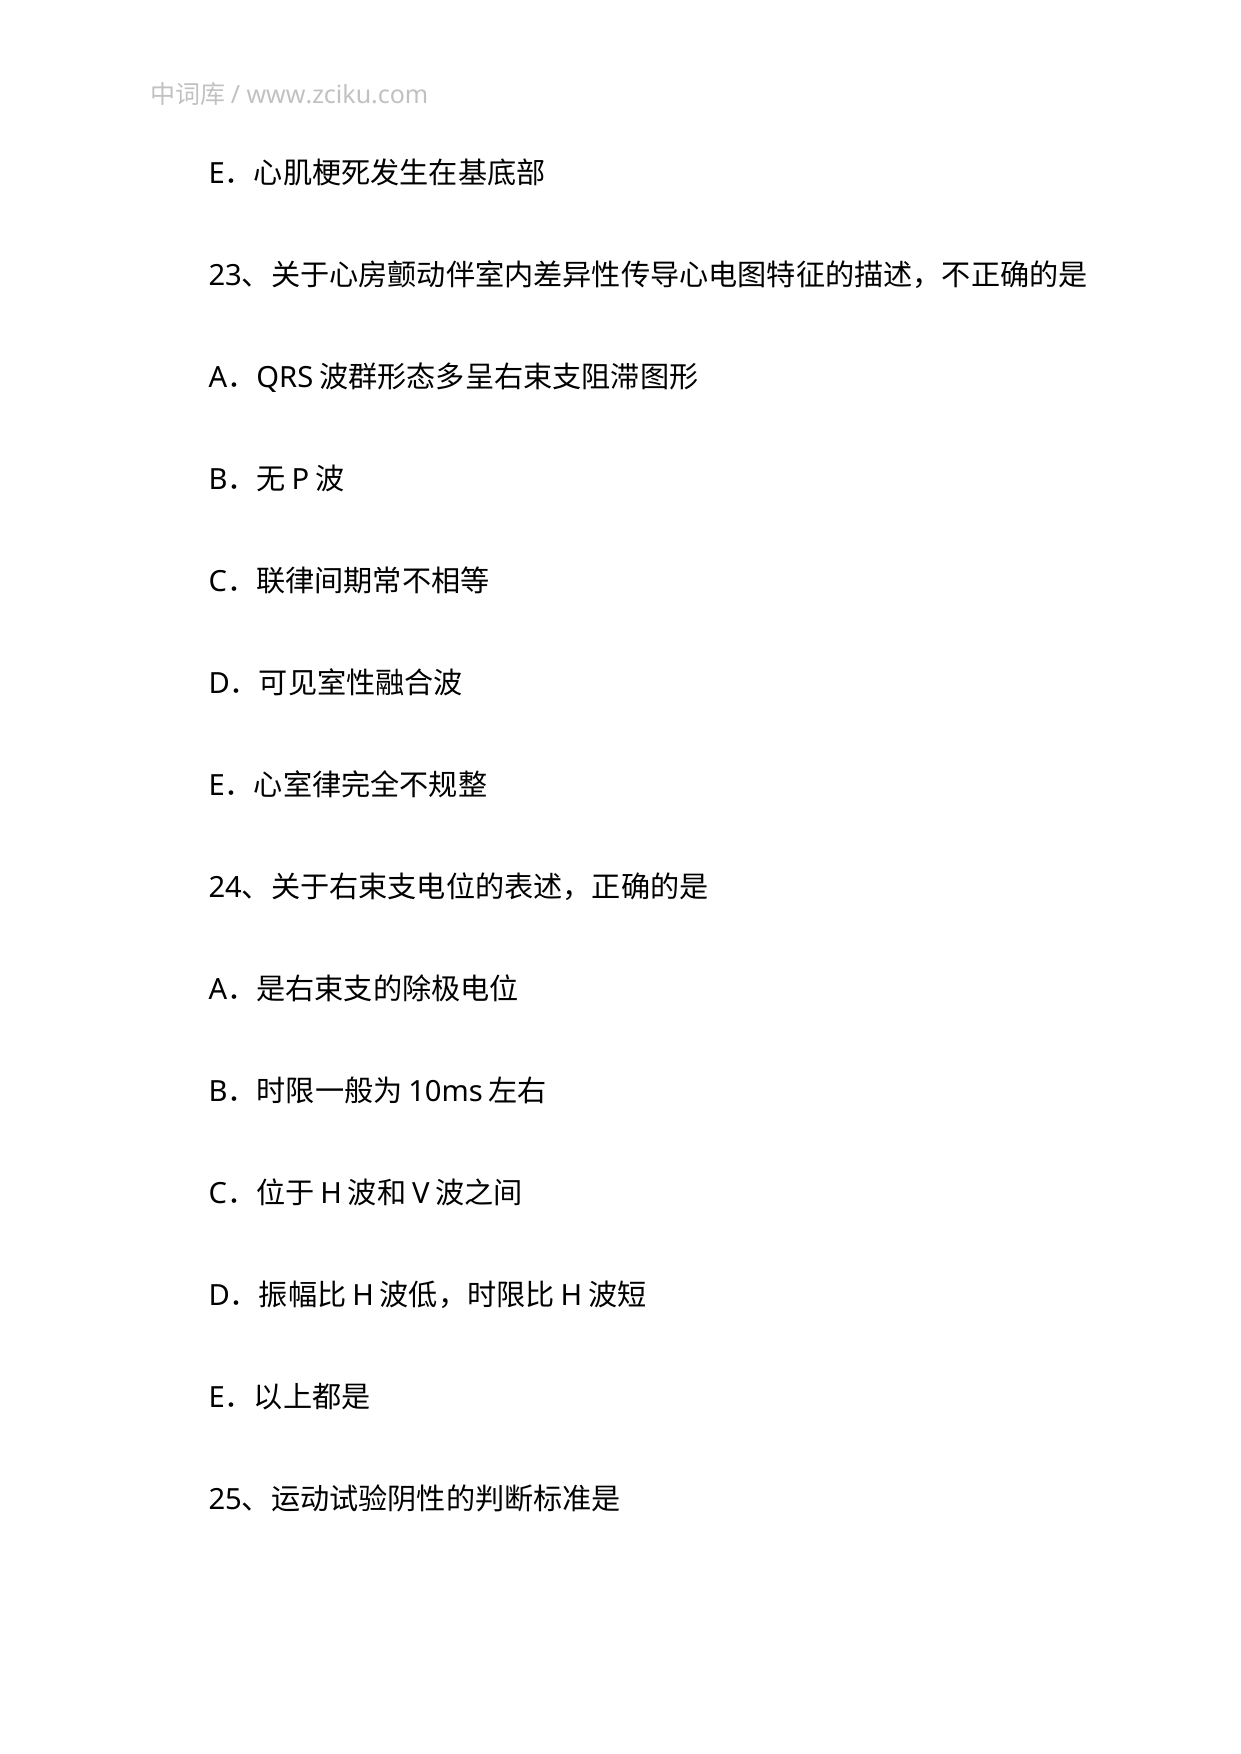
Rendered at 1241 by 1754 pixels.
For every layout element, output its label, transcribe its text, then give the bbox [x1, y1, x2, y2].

text D．振幅比H波低，时限比H波短 [150, 1272, 1090, 1314]
text 23、关于心房颤动伴室内差异性传导心电图特征的描述，不正确的是 [150, 252, 1090, 294]
text E．以上都是 [150, 1374, 1090, 1416]
text C．位于H波和V波之间 [150, 1170, 1090, 1212]
text 25、运动试验阴性的判断标准是 [150, 1476, 1090, 1518]
text 24、关于右束支电位的表述，正确的是 [150, 864, 1090, 906]
text C．联律间期常不相等 [150, 558, 1090, 600]
text A．QRS波群形态多呈右束支阻滞图形 [150, 354, 1090, 396]
text E．心肌梗死发生在基底部 [150, 150, 1090, 192]
text E．心室律完全不规整 [150, 762, 1090, 804]
text B．时限一般为10ms左右 [150, 1068, 1090, 1110]
text B．无P波 [150, 456, 1090, 498]
text D．可见室性融合波 [150, 660, 1090, 702]
text A．是右束支的除极电位 [150, 966, 1090, 1008]
